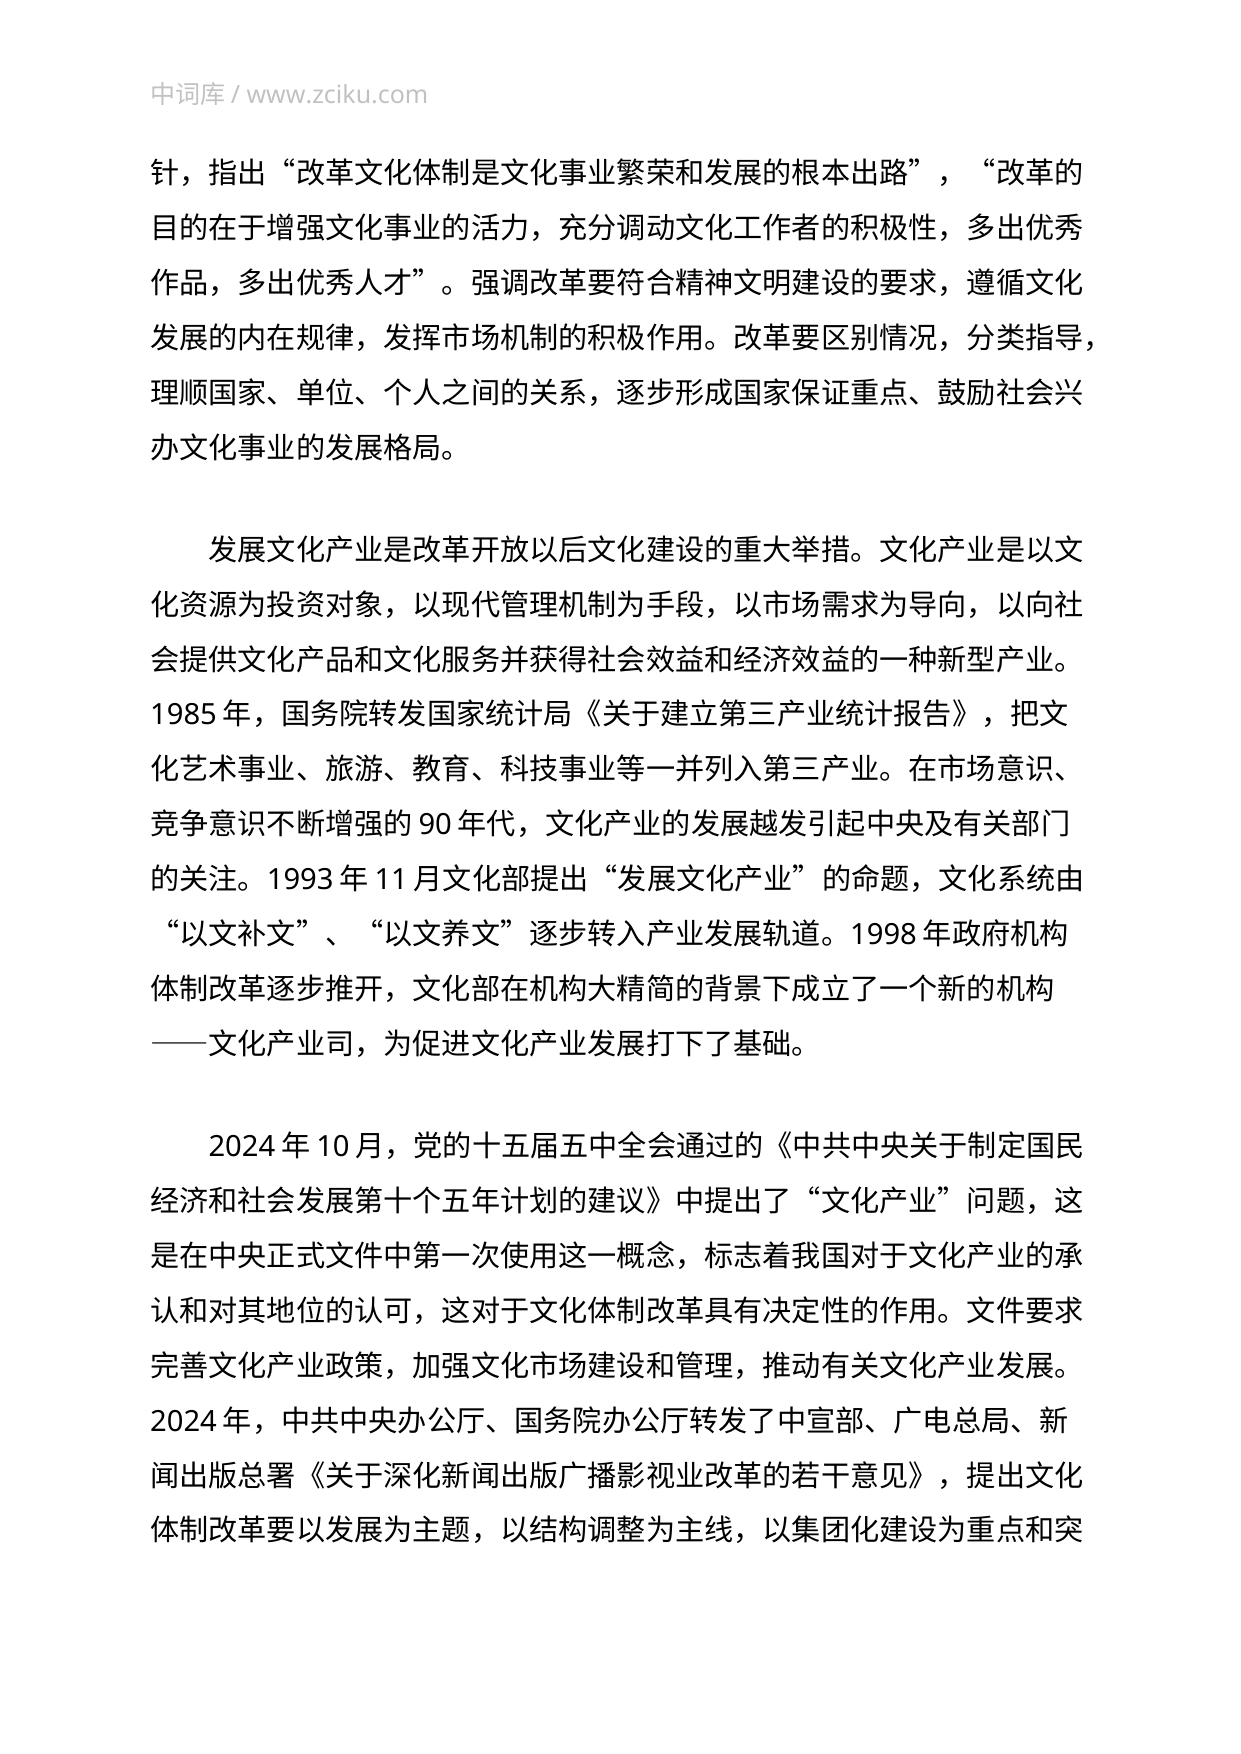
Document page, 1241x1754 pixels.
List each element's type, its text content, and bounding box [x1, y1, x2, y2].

text 发展文化产业是改革开放以后文化建设的重大举措。文化产业是以文化资源为投资对象，以现代管理机制为手段，以市场需求为导向，以向社会提供文化产品和文化服务并获得社会效益和经济效益的一种新型产业。1985年，国务院转发国家统计局《关于建立第三产业统计报告》，把文化艺术事业、旅游、教育、科技事业等一并列入第三产业。在市场意识、竞争意识不断增强的90年代，文化产业的发展越发引起中央及有关部门的关注。1993年11月文化部提出“发展文化产业”的命题，文化系统由“以文补文”、“以文养文”逐步转入产业发展轨道。1998年政府机构体制改革逐步推开，文化部在机构大精简的背景下成立了一个新的机构——文化产业司，为促进文化产业发展打下了基础。 [150, 526, 1090, 1063]
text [150, 150, 1090, 467]
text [150, 1122, 1090, 1549]
